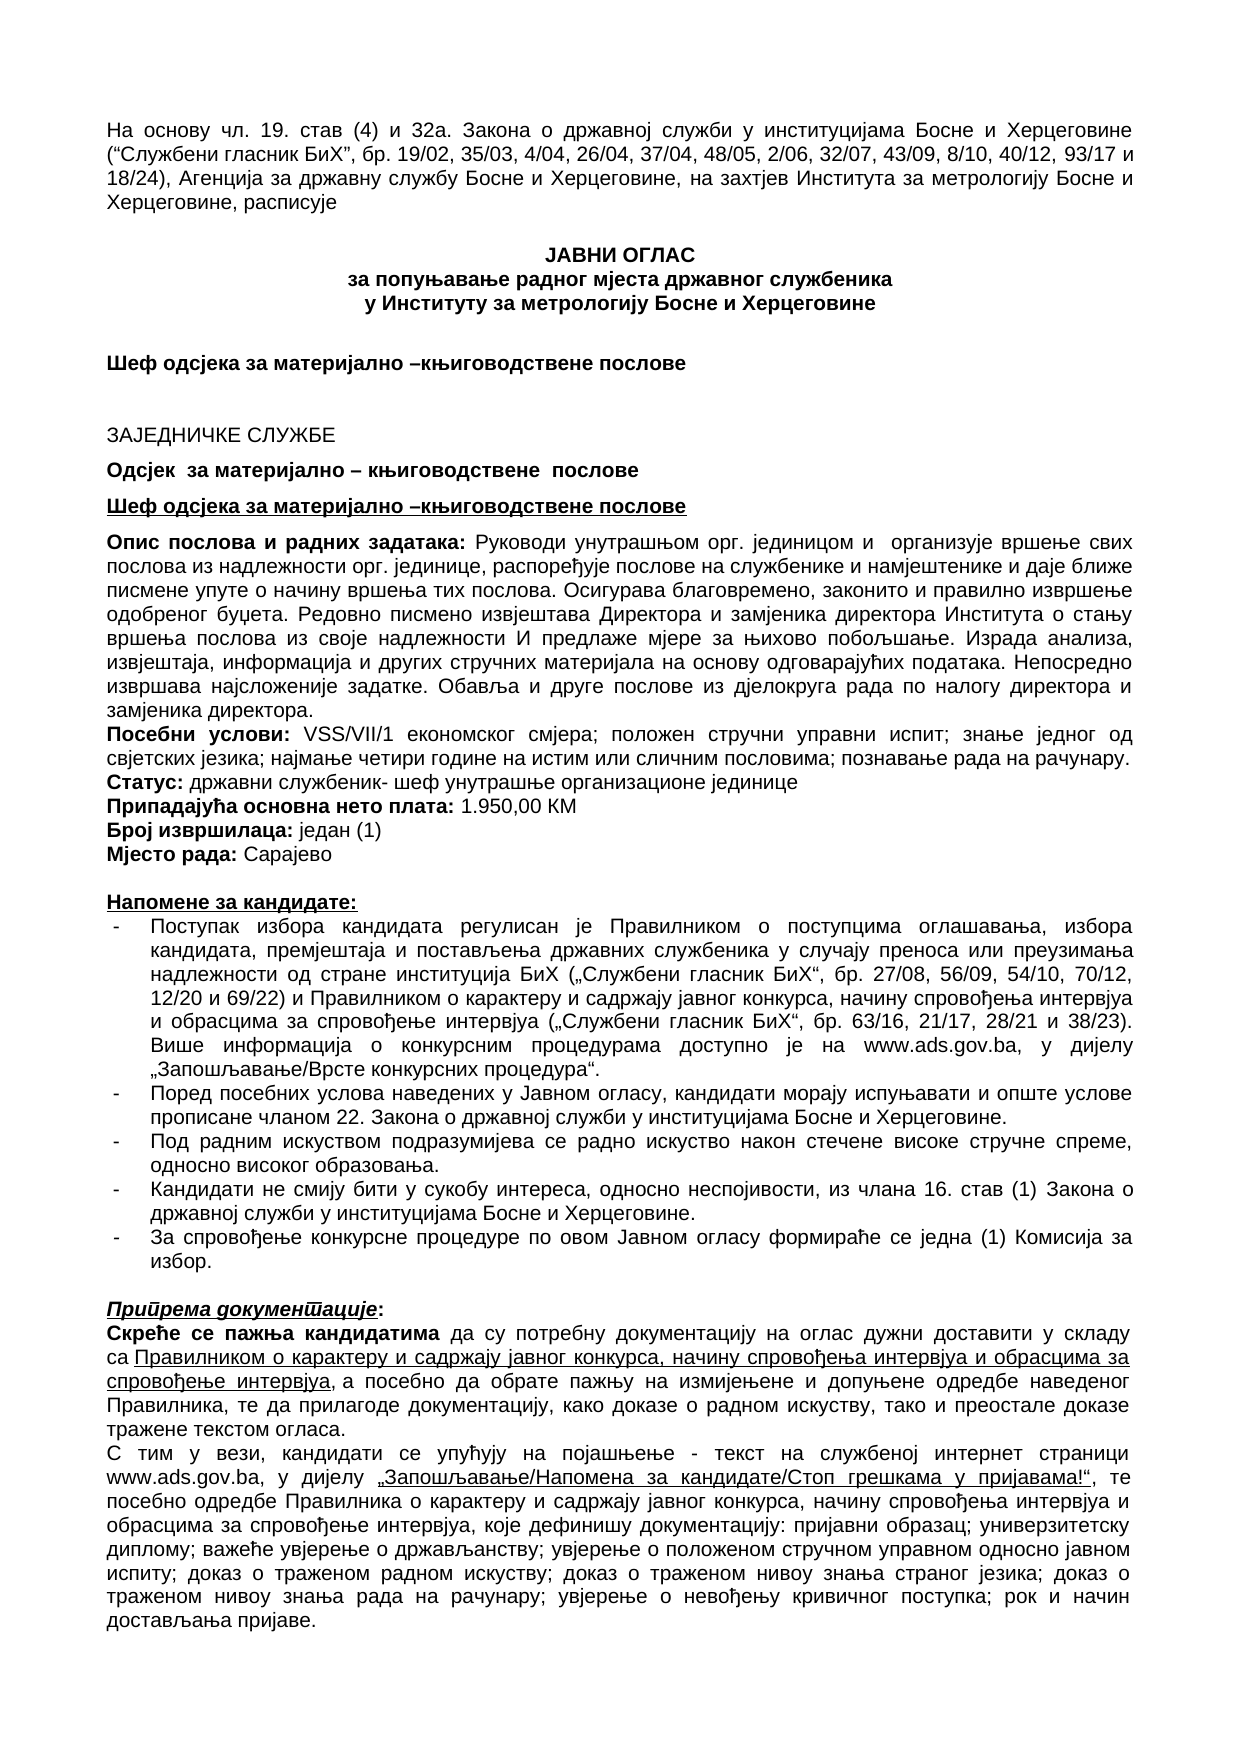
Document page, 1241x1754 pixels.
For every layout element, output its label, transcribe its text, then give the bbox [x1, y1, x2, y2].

text Број извршилаца: један (1) [106, 818, 1134, 842]
text Припрема документације: [106, 1297, 1131, 1321]
text ЈАВНИ ОГЛАС [106, 243, 1134, 267]
text Скреће се пажња кандидатима да су потребну документацију на оглас дужни доставити у складу са Правилником о карактеру и садржају јавног конкурса, начину спровођења интервјуа и обрасцима за спровођење интервјуа, а посебно да обрате пажњу на измијењене и допуњене одредбе наведеног Правилника, те да прилагоде документацију, како доказе о радном искуству, тако и преостале доказе тражене текстом огласа. [106, 1321, 1131, 1441]
list Поред посебних услова наведених у Јавном огласу, кандидати морају испуњавати и опште услове прописане чланом 22. Закона о државној служби у институцијама Босне и Херцеговине. [113, 1081, 1134, 1129]
text Мјесто рада: Сарајево [106, 842, 1134, 866]
text Статус: државни службеник- шеф унутрашње организационе јединице [106, 770, 1134, 794]
text у Институту за метрологију Босне и Херцеговине [106, 291, 1134, 314]
list За спровођење конкурсне процедуре по овом Јавном огласу формираће се једна (1) Комисија за избор. [113, 1225, 1134, 1273]
list Кандидати не смију бити у сукобу интереса, односно неспојивости, из члана 16. став (1) Закона о државној служби у институцијама Босне и Херцеговине. [113, 1177, 1134, 1225]
text Шеф одсјека за материјално –књиговодствене послове [106, 494, 1134, 518]
text Шеф одсјека за материјално –књиговодствене послове [106, 351, 1134, 374]
text Припадајућа основна нето плата: 1.950,00 КМ [106, 794, 1134, 818]
text ЗАЈЕДНИЧКЕ СЛУЖБЕ [106, 422, 1134, 446]
text С тим у вези, кандидати се упућују на појашњење - текст на службеној интернет страници www.ads.gov.ba, у дијелу „Запошљавање/Напомена за кандидате/Стоп грешкама у пријавама!“, те посебно одредбе Правилника о карактеру и садржају јавног конкурса, начину спровођења интервјуа и обрасцима за спровођење интервјуа, које дефинишу документацију: пријавни образац; универзитетску диплому; важеће увјерење о држављанству; увјерење о положеном стручном управном односно јавном испиту; доказ о траженом радном искуству; доказ о траженом нивоу знања страног језика; доказ о траженом нивоу знања рада на рачунару; увјерење о невођењу кривичног поступка; рок и начин достављања пријаве. [106, 1441, 1131, 1632]
text Опис послова и радних задатака: Руководи унутрашњом орг. јединицом и организује вршење свих послова из надлежности орг. јединице, распоређује послове на службенике и намјештенике и даје ближе писмене упуте о начину вршења тих послова. Осигурава благовремено, законито и правилно извршење одобреног буџета. Редовно писмено извјештава Директора и замјеника директора Института о стању вршења послова из своје надлежности И предлаже мјере за њихово побољшање. Израда анализа, извјештаја, информација и других стручних материјала на основу одговарајућих података. Непосредно извршава најсложеније задатке. Обавља и друге послове из дјелокруга рада по налогу директора и замјеника директора. [106, 530, 1134, 722]
list Поступак избора кандидата регулисан је Правилником о поступцима оглашавања, избора кандидата, премјештаја и постављења државних службеника у случају преноса или преузимања надлежности од стране институција БиХ („Службени гласник БиХ“, бр. 27/08, 56/09, 54/10, 70/12, 12/20 и 69/22) и Правилником о карактеру и садржају јавног конкурса, начину спровођења интервјуа и обрасцима за спровођење интервјуа („Службени гласник БиХ“, бр. 63/16, 21/17, 28/21 и 38/23). Више информација о конкурсним процедурама доступно је на www.ads.gov.ba, у дијелу „Запошљавање/Врсте конкурсних процедура“. [113, 913, 1134, 1081]
text Посебни услови: VSS/VII/1 економског смјера; положен стручни управни испит; знање једног од свјетских језика; најмање четири године на истим или сличним пословима; познавање рада на рачунару. [106, 722, 1134, 770]
list Под радним искуством подразумијева се радно искуство након стечене високе стручне спреме, односно високог образовања. [113, 1129, 1134, 1177]
text Напомене за кандидате: [106, 889, 1134, 913]
text На основу чл. 19. став (4) и 32а. Закона о државној служби у институцијама Босне и Херцеговине (“Службени гласник БиХ”, бр. 19/02, 35/03, 4/04, 26/04, 37/04, 48/05, 2/06, 32/07, 43/09, 8/10, 40/12, 93/17 и 18/24), Агенција за државну службу Босне и Херцеговине, на захтјев Института за метрологију Босне и Херцеговине, расписује [106, 118, 1134, 214]
text Одсјек за материјално – књиговодствене послове [106, 458, 1134, 482]
text за попуњавање радног мјеста државног службеника [106, 267, 1134, 291]
